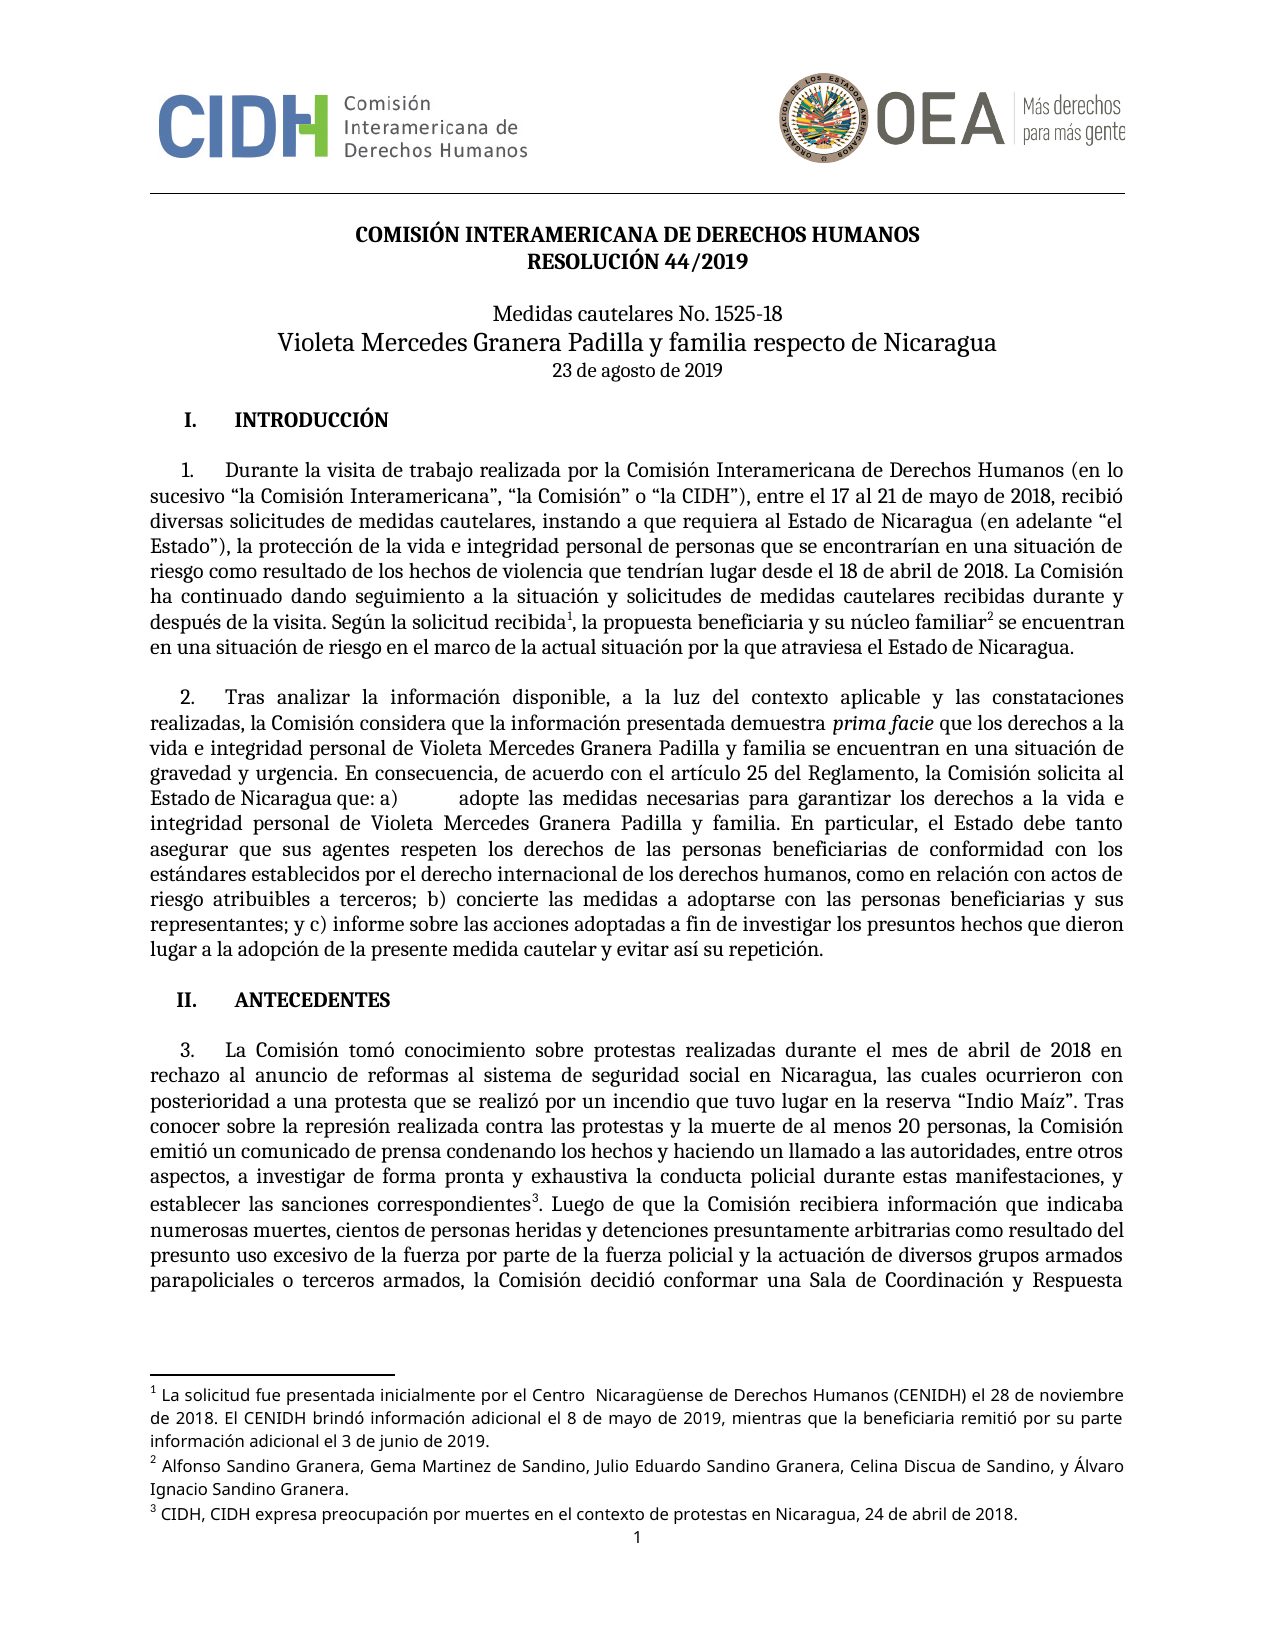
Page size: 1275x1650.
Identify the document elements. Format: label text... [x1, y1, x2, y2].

picture [779, 73, 1125, 163]
picture [150, 88, 537, 163]
list ANTECEDENTES [197, 988, 1125, 1013]
text COMISIÓN INTERAMERICANA DE DERECHOS HUMANOS [150, 222, 1125, 248]
list Tras analizar la información disponible, a la luz del contexto aplicable y las constataciones realizadas, la Comisión considera que la información presentada demuestra prima facie que los derechos a la vida e integridad personal de Violeta Mercedes Granera Padilla y familia se encuentran en una situación de gravedad y urgencia. En consecuencia, de acuerdo con el artículo 25 del Reglamento, la Comisión solicita al Estado de Nicaragua que: a) adopte las medidas necesarias para garantizar los derechos a la vida e integridad personal de Violeta Mercedes Granera Padilla y familia. En particular, el Estado debe tanto asegurar que sus agentes respeten los derechos de las personas beneficiarias de conformidad con los estándares establecidos por el derecho internacional de los derechos humanos, como en relación con actos de riesgo atribuibles a terceros; b) concierte las medidas a adoptarse con las personas beneficiarias y sus representantes; y c) informe sobre las acciones adoptadas a fin de investigar los presuntos hechos que dieron lugar a la adopción de la presente medida cautelar y evitar así su repetición. [150, 685, 1125, 962]
text Medidas cautelares No. 1525-18 [150, 301, 1125, 327]
text RESOLUCIÓN 44/2019 [150, 248, 1125, 275]
text 23 de agosto de 2019 [150, 359, 1125, 383]
list INTRODUCCIÓN [197, 408, 1125, 433]
text Violeta Mercedes Granera Padilla y familia respecto de Nicaragua [150, 327, 1125, 359]
list Durante la visita de trabajo realizada por la Comisión Interamericana de Derechos Humanos (en lo sucesivo “la Comisión Interamericana”, “la Comisión” o “la CIDH”), entre el 17 al 21 de mayo de 2018, recibió diversas solicitudes de medidas cautelares, instando a que requiera al Estado de Nicaragua (en adelante “el Estado”), la protección de la vida e integridad personal de personas que se encontrarían en una situación de riesgo como resultado de los hechos de violencia que tendrían lugar desde el 18 de abril de 2018. La Comisión ha continuado dando seguimiento a la situación y solicitudes de medidas cautelares recibidas durante y después de la visita. Según la solicitud recibida, la propuesta beneficiaria y su núcleo familiar se encuentran en una situación de riesgo en el marco de la actual situación por la que atraviesa el Estado de Nicaragua. [150, 458, 1125, 660]
